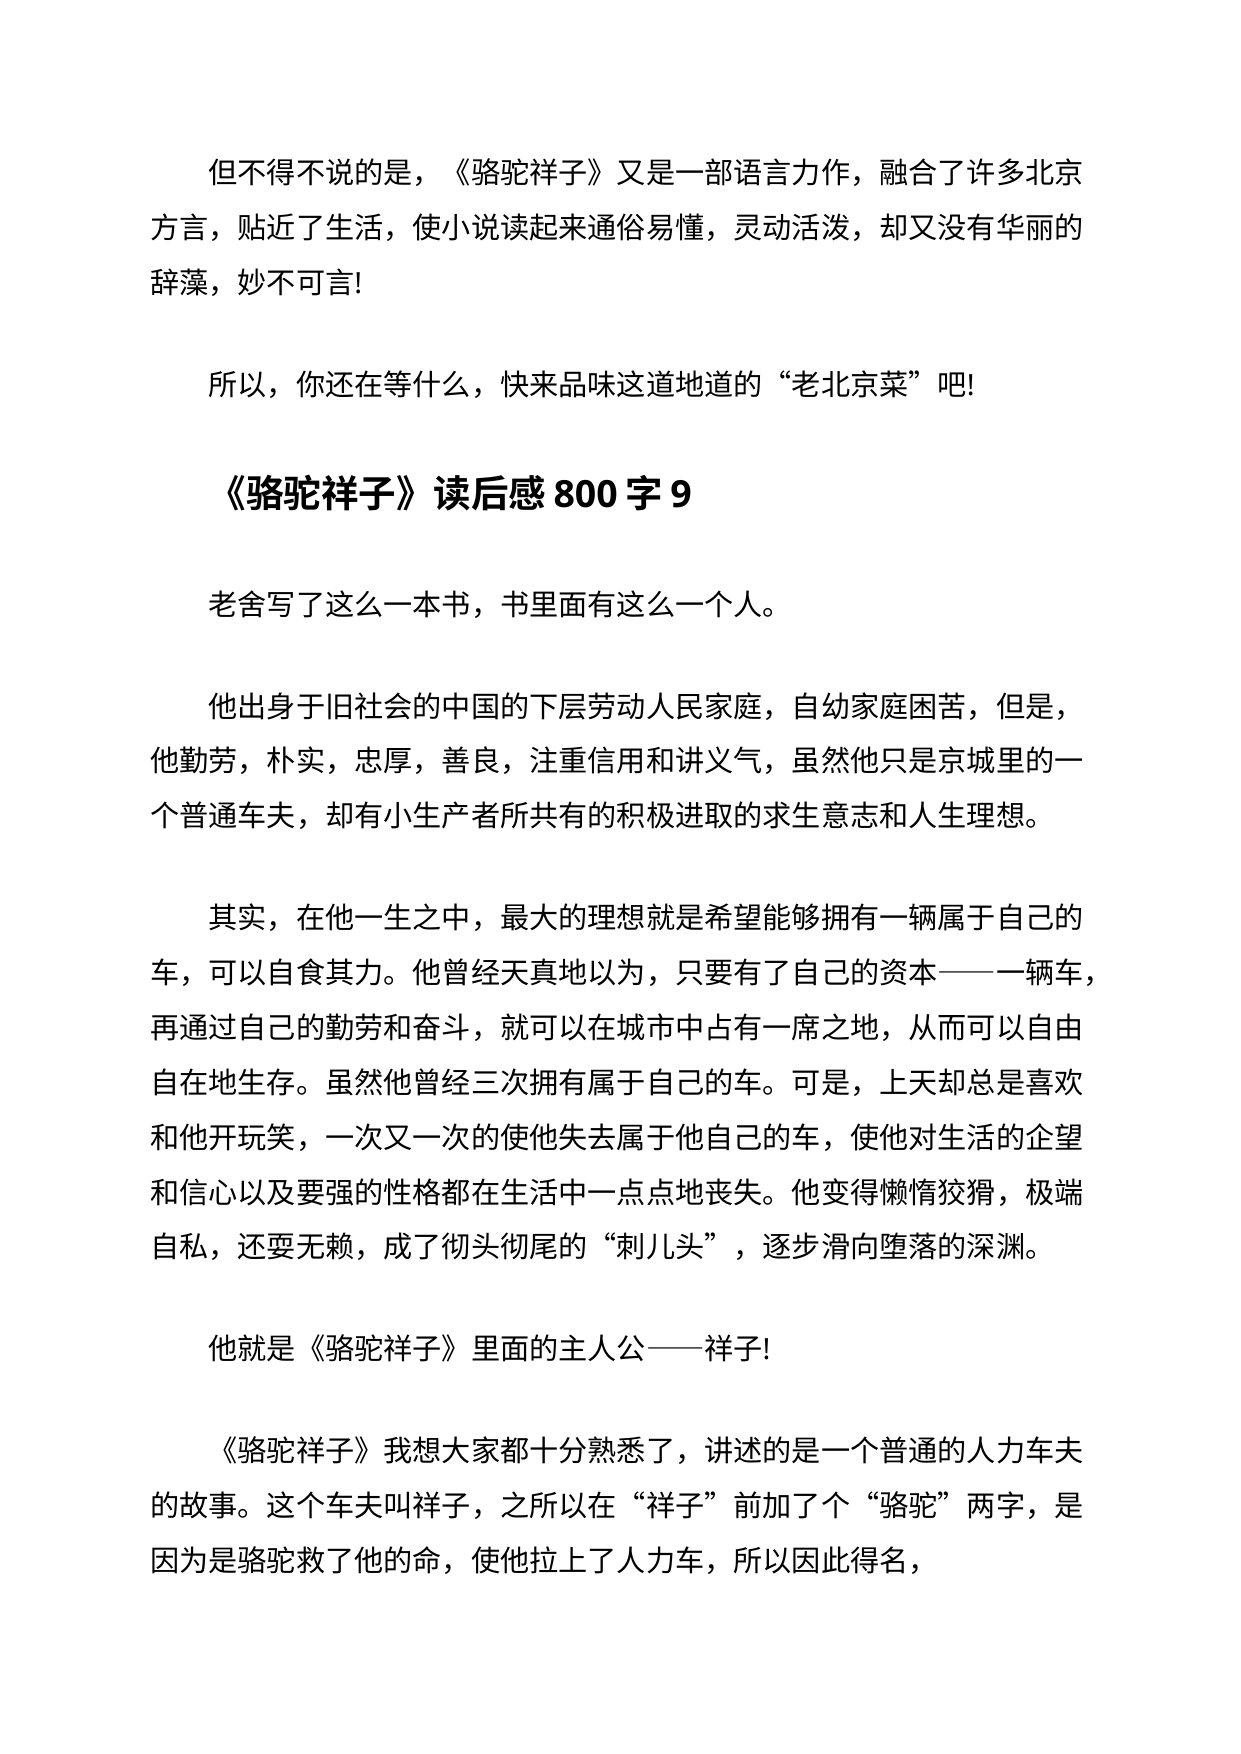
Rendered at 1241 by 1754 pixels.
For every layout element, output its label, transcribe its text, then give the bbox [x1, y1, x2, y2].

text 所以，你还在等什么，快来品味这道地道的“老北京菜”吧! [150, 362, 1090, 404]
text 老舍写了这么一本书，书里面有这么一个人。 [150, 581, 1090, 624]
text 《骆驼祥子》我想大家都十分熟悉了，讲述的是一个普通的人力车夫的故事。这个车夫叫祥子，之所以在“祥子”前加了个“骆驼”两字，是因为是骆驼救了他的命，使他拉上了人力车，所以因此得名， [150, 1428, 1090, 1580]
text 他就是《骆驼祥子》里面的主人公——祥子! [150, 1326, 1090, 1368]
text 他出身于旧社会的中国的下层劳动人民家庭，自幼家庭困苦，但是，他勤劳，朴实，忠厚，善良，注重信用和讲义气，虽然他只是京城里的一个普通车夫，却有小生产者所共有的积极进取的求生意志和人生理想。 [150, 683, 1090, 835]
text 《骆驼祥子》读后感800字9 [150, 464, 1090, 518]
text 其实，在他一生之中，最大的理想就是希望能够拥有一辆属于自己的车，可以自食其力。他曾经天真地以为，只要有了自己的资本——一辆车，再通过自己的勤劳和奋斗，就可以在城市中占有一席之地，从而可以自由自在地生存。虽然他曾经三次拥有属于自己的车。可是，上天却总是喜欢和他开玩笑，一次又一次的使他失去属于他自己的车，使他对生活的企望和信心以及要强的性格都在生活中一点点地丧失。他变得懒惰狡猾，极端自私，还耍无赖，成了彻头彻尾的“刺儿头”，逐步滑向堕落的深渊。 [150, 895, 1090, 1266]
text 但不得不说的是，《骆驼祥子》又是一部语言力作，融合了许多北京方言，贴近了生活，使小说读起来通俗易懂，灵动活泼，却又没有华丽的辞藻，妙不可言! [150, 150, 1090, 302]
